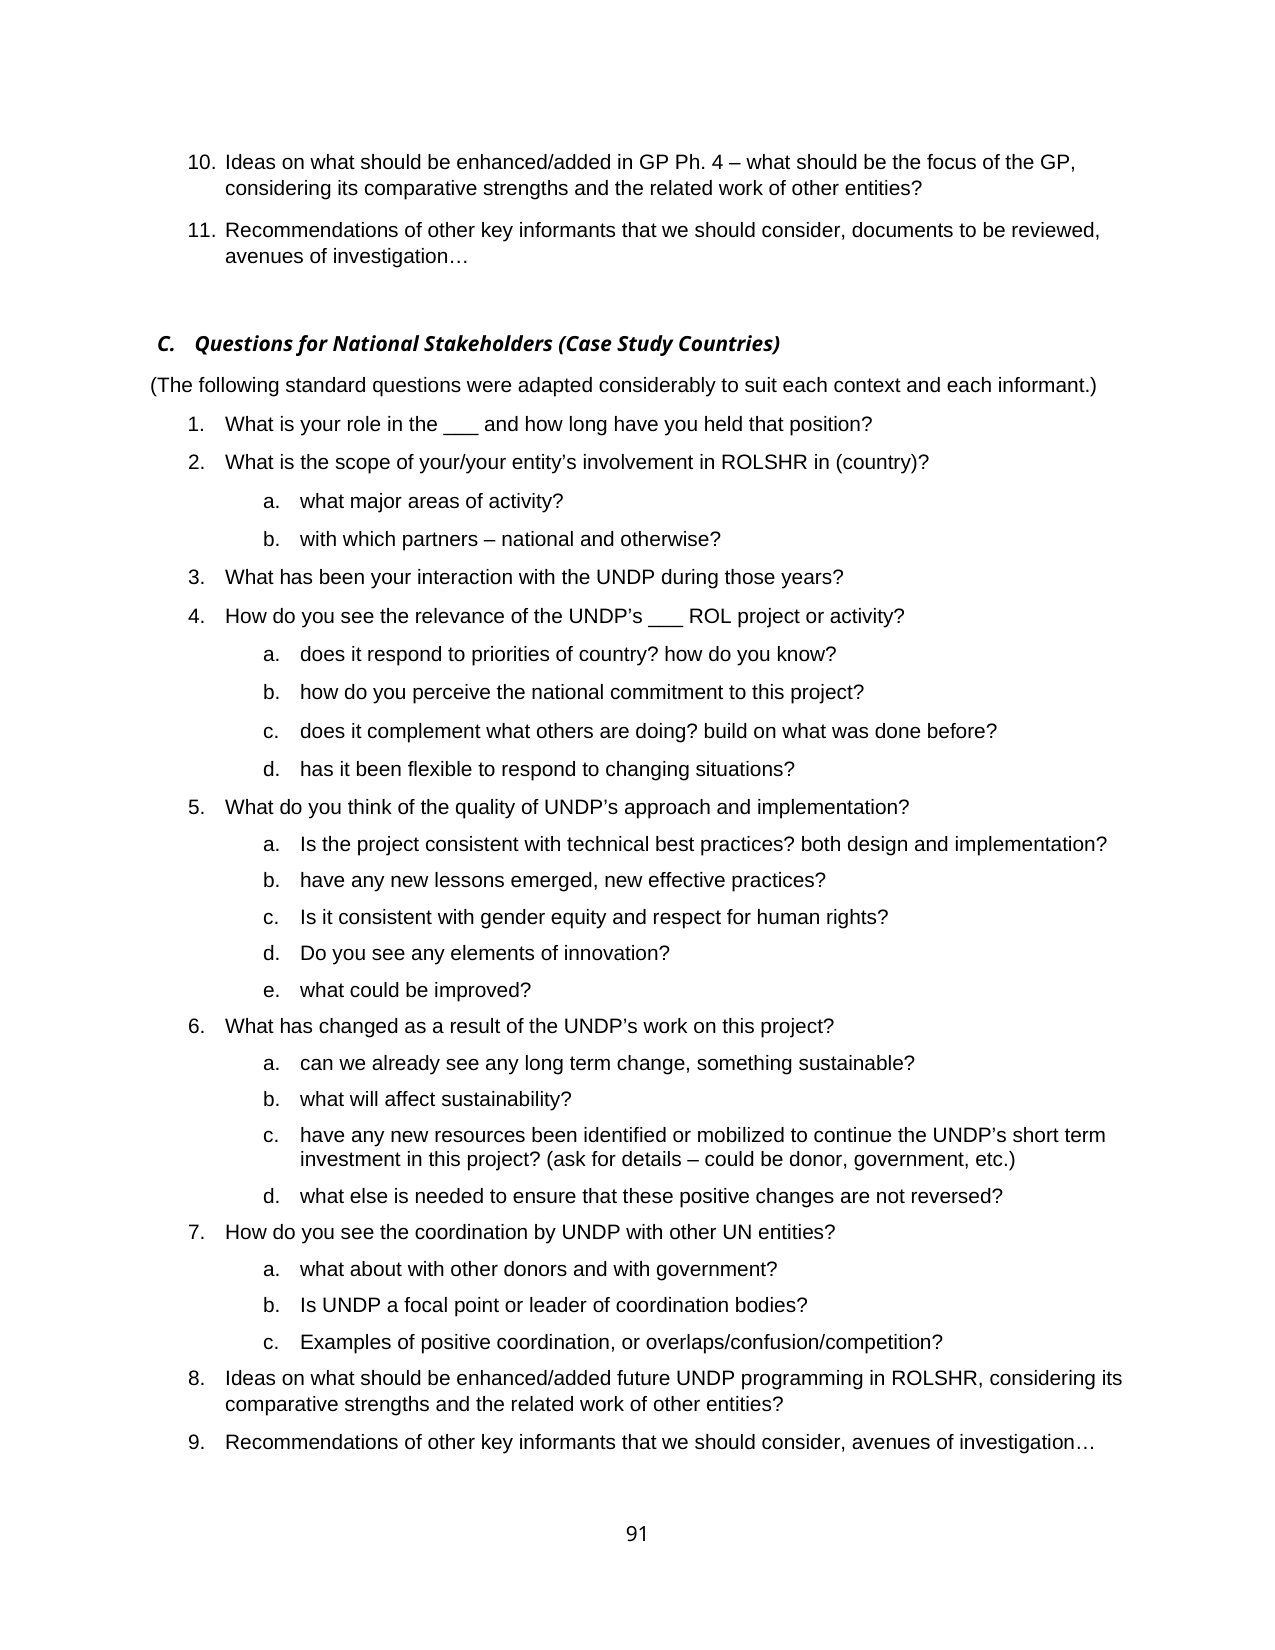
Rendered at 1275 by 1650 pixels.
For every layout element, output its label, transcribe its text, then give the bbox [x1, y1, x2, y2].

list What is the scope of your/your entity’s involvement in ROLSHR in (country)? [188, 450, 1125, 474]
list What has been your interaction with the UNDP during those years? [188, 565, 1125, 589]
list Is UNDP a focal point or leader of coordination bodies? [263, 1293, 1125, 1317]
list what else is needed to ensure that these positive changes are not reversed? [263, 1184, 1125, 1208]
list Is it consistent with gender equity and respect for human rights? [263, 904, 1125, 928]
list does it complement what others are doing? build on what was done before? [263, 718, 1125, 742]
list have any new lessons emerged, new effective practices? [263, 868, 1125, 892]
list what will affect sustainability? [263, 1087, 1125, 1111]
list How do you see the relevance of the UNDP’s ___ ROL project or activity? [188, 603, 1125, 627]
text (The following standard questions were adapted considerably to suit each context and each informant.) [150, 373, 1125, 397]
list how do you perceive the national commitment to this project? [263, 680, 1125, 704]
list Examples of positive coordination, or overlaps/confusion/competition? [263, 1329, 1125, 1353]
list have any new resources been identified or mobilized to continue the UNDP’s short term investment in this project? (ask for details – could be donor, government, etc.) [263, 1123, 1125, 1171]
list What is your role in the ___ and how long have you held that position? [187, 412, 1125, 436]
list with which partners – national and otherwise? [263, 527, 1125, 551]
list Recommendations of other key informants that we should consider, avenues of investigation… [188, 1430, 1125, 1454]
list Ideas on what should be enhanced/added future UNDP programming in ROLSHR, considering its comparative strengths and the related work of other entities? [188, 1366, 1125, 1416]
list can we already see any long term change, something sustainable? [263, 1050, 1125, 1074]
list How do you see the coordination by UNDP with other UN entities? [188, 1220, 1125, 1244]
list Questions for National Stakeholders (Case Study Countries) [157, 329, 1125, 358]
list what major areas of activity? [263, 488, 1125, 512]
list Ideas on what should be enhanced/added in GP Ph. 4 – what should be the focus of the GP, considering its comparative strengths and the related work of other entities? [187, 150, 1125, 200]
list has it been flexible to respond to changing situations? [263, 757, 1125, 781]
list what could be improved? [263, 977, 1125, 1001]
list What do you think of the quality of UNDP’s approach and implementation? [188, 795, 1125, 819]
list does it respond to priorities of country? how do you know? [263, 642, 1125, 666]
list What has changed as a result of the UNDP’s work on this project? [188, 1014, 1125, 1038]
list Recommendations of other key informants that we should consider, documents to be reviewed, avenues of investigation… [187, 218, 1125, 268]
list Do you see any elements of innovation? [263, 941, 1125, 965]
list what about with other donors and with government? [263, 1257, 1125, 1281]
list Is the project consistent with technical best practices? both design and implementation? [263, 832, 1125, 856]
